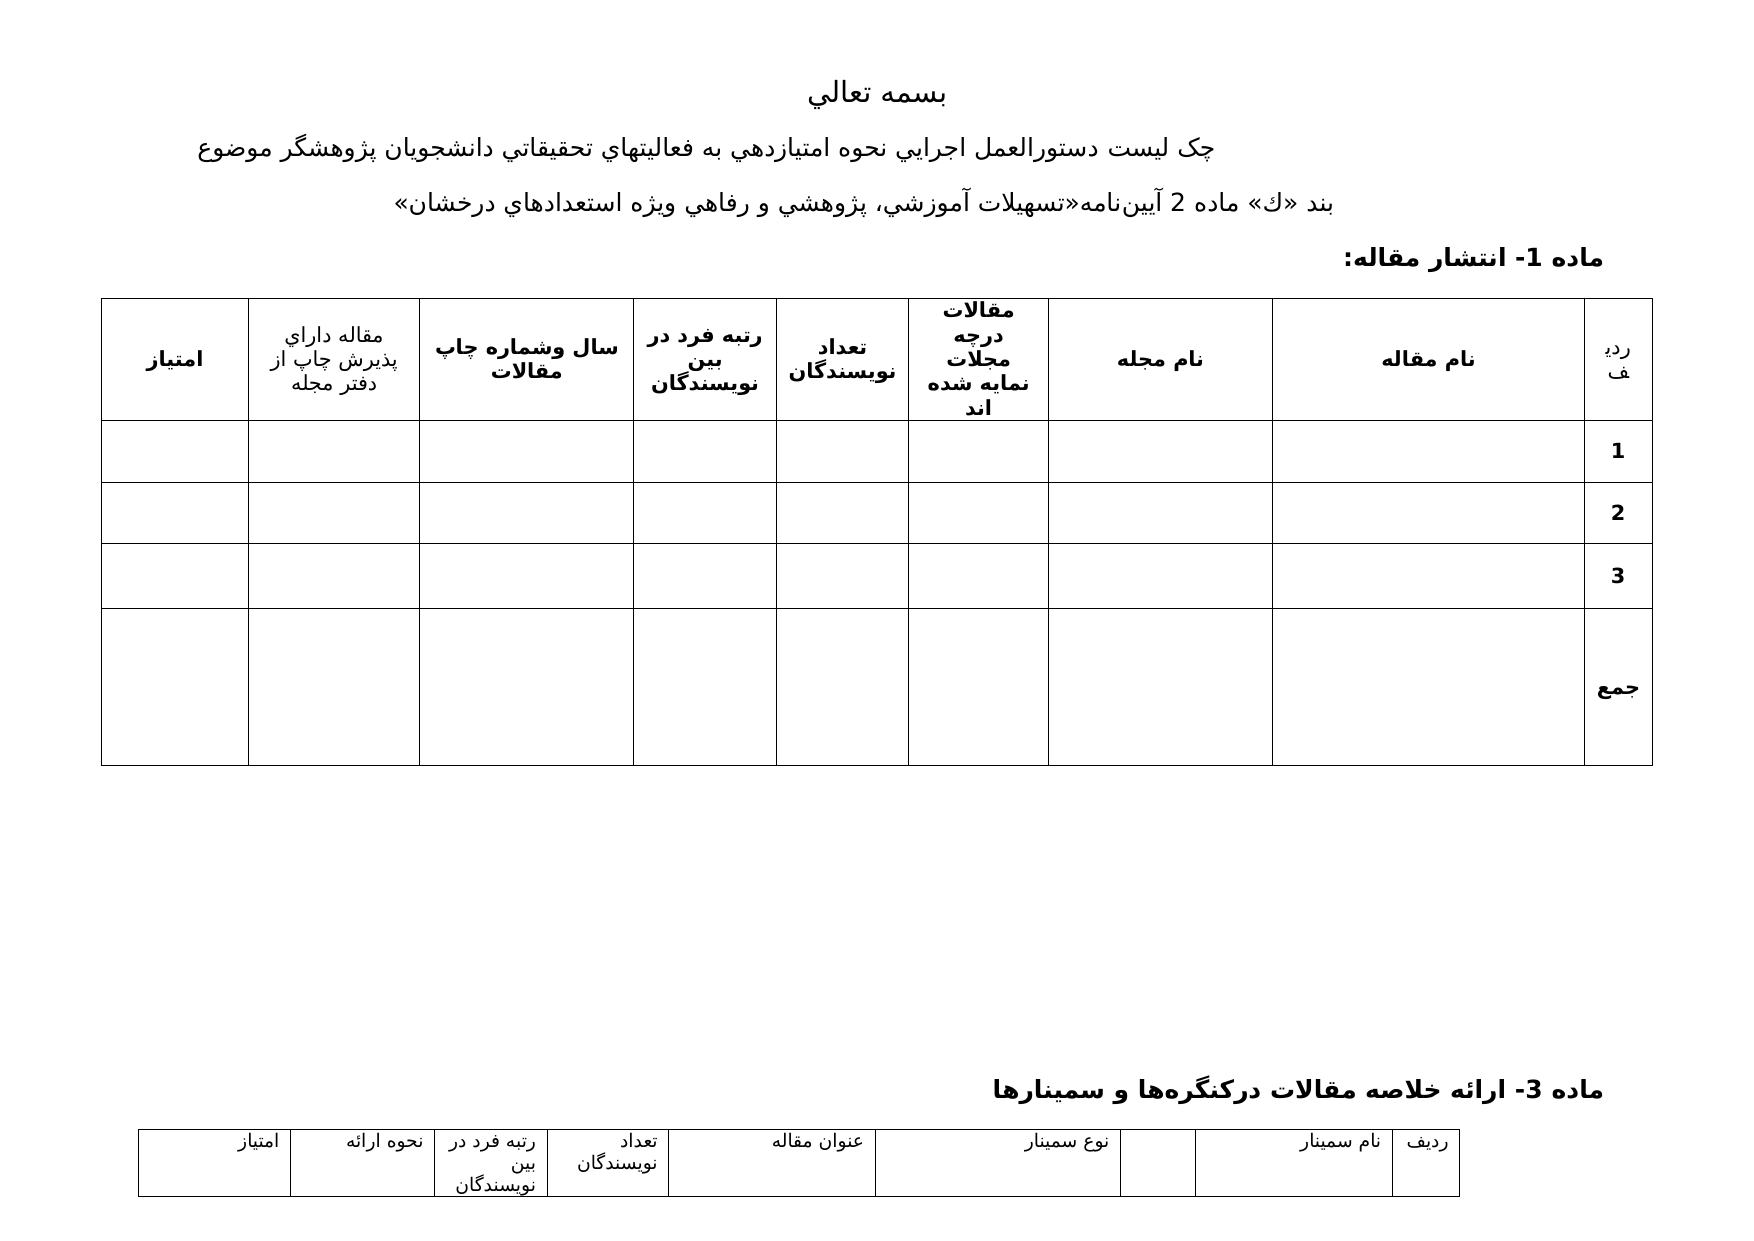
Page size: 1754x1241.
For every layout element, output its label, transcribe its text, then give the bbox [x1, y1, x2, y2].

table_header امتیاز [139, 1130, 290, 1196]
table_cell [1049, 421, 1272, 482]
table_header نوع سمینار [876, 1130, 1120, 1196]
table_header [1121, 1130, 1195, 1196]
table_header عنوان مقاله [669, 1130, 875, 1196]
table_header تعداد نویسندگان [548, 1130, 668, 1196]
table_cell [420, 483, 633, 543]
table_cell [249, 609, 419, 765]
table_header نام مقاله [1273, 299, 1584, 420]
table_cell [1049, 483, 1272, 543]
table_cell 2 [1585, 483, 1652, 543]
table_header رتبه فرد در بین نویسندگان [435, 1130, 547, 1196]
table_cell [777, 609, 908, 765]
table_cell [249, 421, 419, 482]
table_cell [777, 421, 908, 482]
table_cell [420, 421, 633, 482]
table_header رتبه فرد در بین نویسندگان [634, 299, 776, 420]
table_header نام مجله [1049, 299, 1272, 420]
table_cell [1049, 609, 1272, 765]
table_cell [102, 421, 248, 482]
table_cell [634, 483, 776, 543]
table_header امتیاز [102, 299, 248, 420]
table_cell [420, 544, 633, 608]
table_cell [1273, 483, 1584, 543]
table_cell جمع [1585, 609, 1652, 765]
table_cell [634, 544, 776, 608]
table_cell 3 [1585, 544, 1652, 608]
text ماده 1- انتشار مقاله: [150, 243, 1604, 272]
table_header سال وشماره چاپ مقالات [420, 299, 633, 420]
table_cell [1049, 544, 1272, 608]
table_cell [634, 421, 776, 482]
table_cell [102, 544, 248, 608]
table_cell [249, 544, 419, 608]
table_cell [909, 483, 1048, 543]
table_cell [909, 421, 1048, 482]
table_header ردیف [1393, 1130, 1459, 1196]
table_header نحوه ارائه [291, 1130, 434, 1196]
table_header ردیف [1585, 299, 1652, 420]
table_header نام سمینار [1196, 1130, 1392, 1196]
table_cell [102, 483, 248, 543]
table_cell [1273, 609, 1584, 765]
table_cell [777, 483, 908, 543]
table_cell [420, 609, 633, 765]
table_cell [909, 609, 1048, 765]
table_cell [634, 609, 776, 765]
table_header مقالات درچه مجلات نمایه شده اند [909, 299, 1048, 420]
table_header تعداد نویسندگان [777, 299, 908, 420]
text چک لیست دستورالعمل اجرايي نحوه امتيازدهي به فعاليتهاي تحقيقاتي دانشجويان پژوهشگر موضوع [112, 134, 1632, 163]
table_cell [249, 483, 419, 543]
text ماده 3- ارائه خلاصه مقالات دركنگره‌ها و سمينارها [150, 1075, 1604, 1104]
table_cell [777, 544, 908, 608]
table_cell [102, 609, 248, 765]
table_cell [1273, 421, 1584, 482]
table_cell 1 [1585, 421, 1652, 482]
table_header مقاله داراي پذيرش چاپ از دفتر مجله [249, 299, 419, 420]
table_cell [1273, 544, 1584, 608]
table_cell [909, 544, 1048, 608]
text بند «ك» ماده 2 آيين‌نامه«تسهيلات آموزشي، پژوهشي و رفاهي ويژه استعدادهاي درخشان» [112, 189, 1632, 218]
